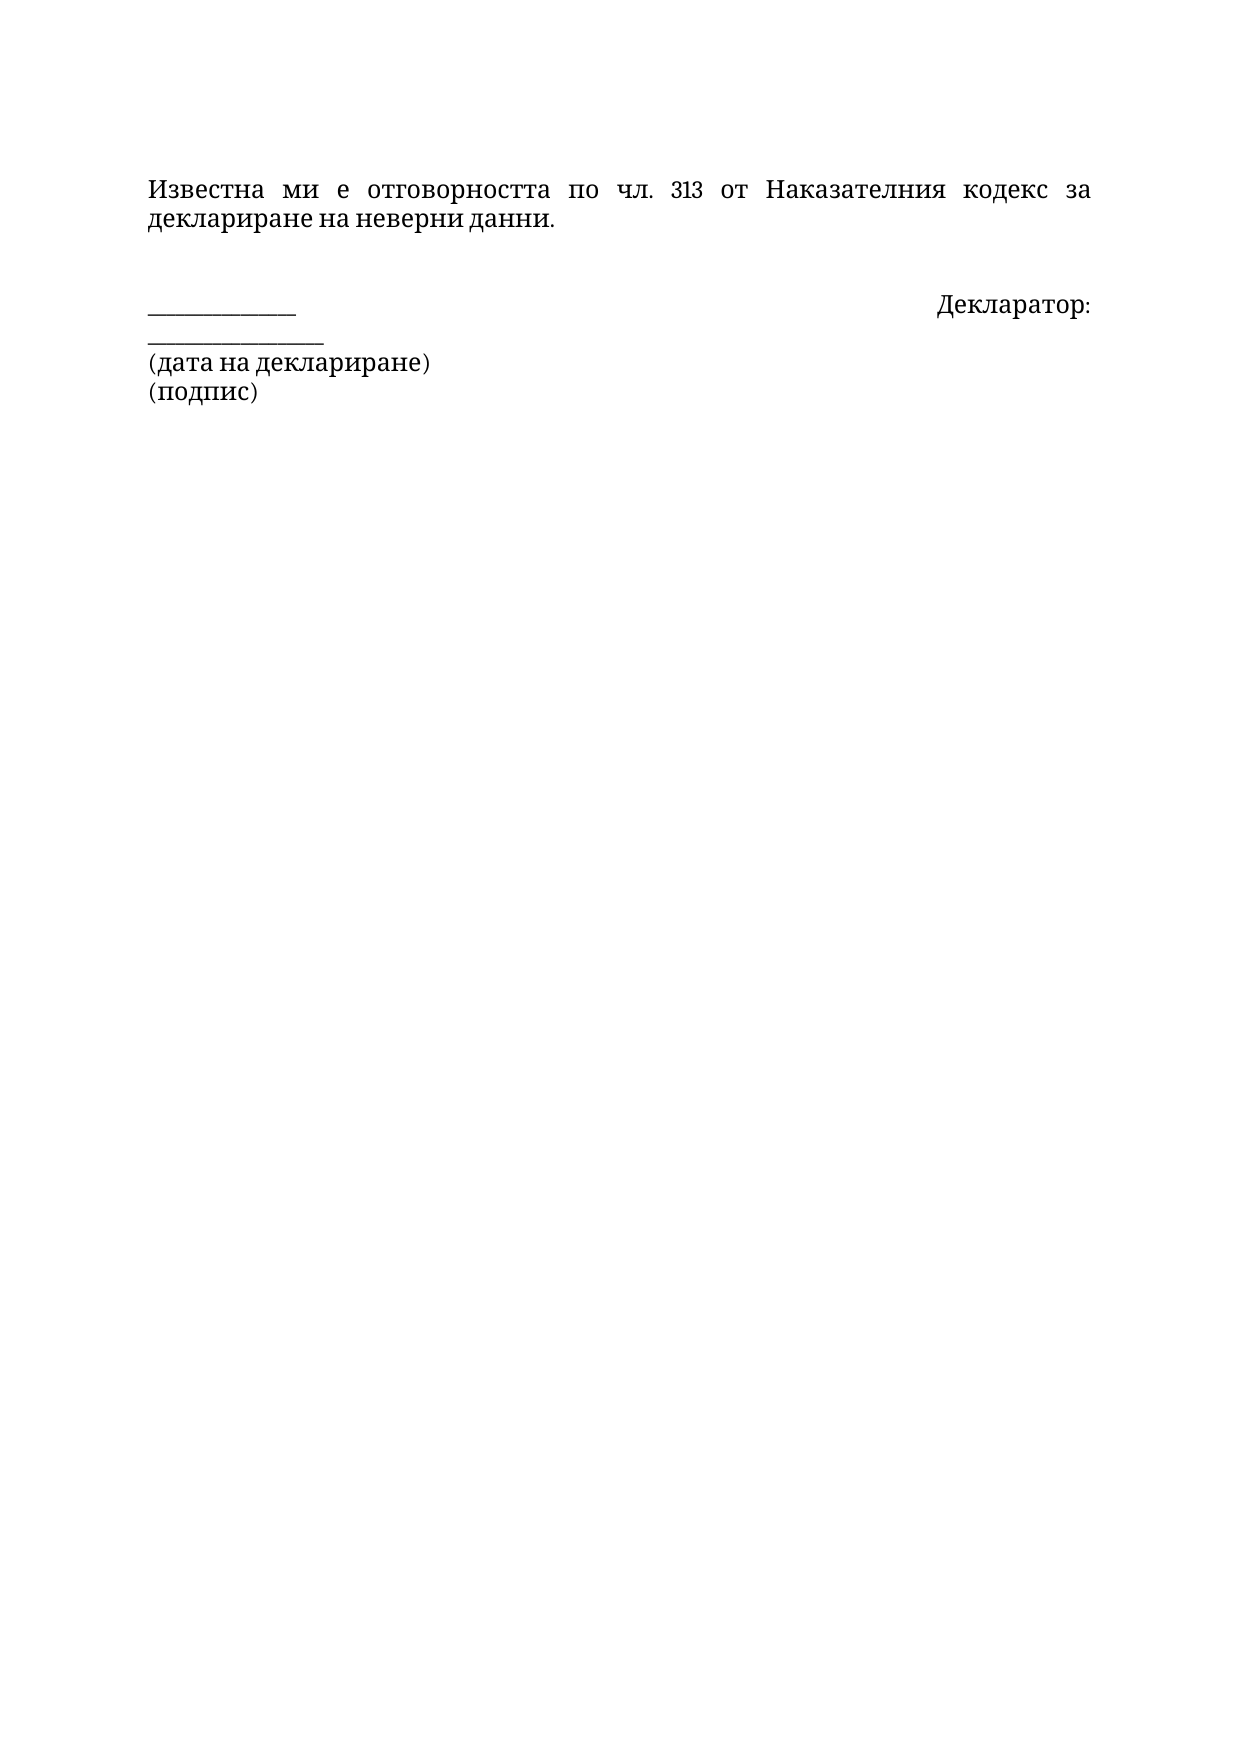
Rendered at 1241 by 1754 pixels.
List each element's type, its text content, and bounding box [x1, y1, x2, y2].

text Известна ми е отговорността по чл. 313 от Наказателния кодекс за деклариране на неверни данни. [148, 176, 1093, 234]
text ________________ Декларатор: ___________________ [148, 291, 1093, 349]
text (дата на деклариране) (подпис) [148, 349, 1093, 406]
